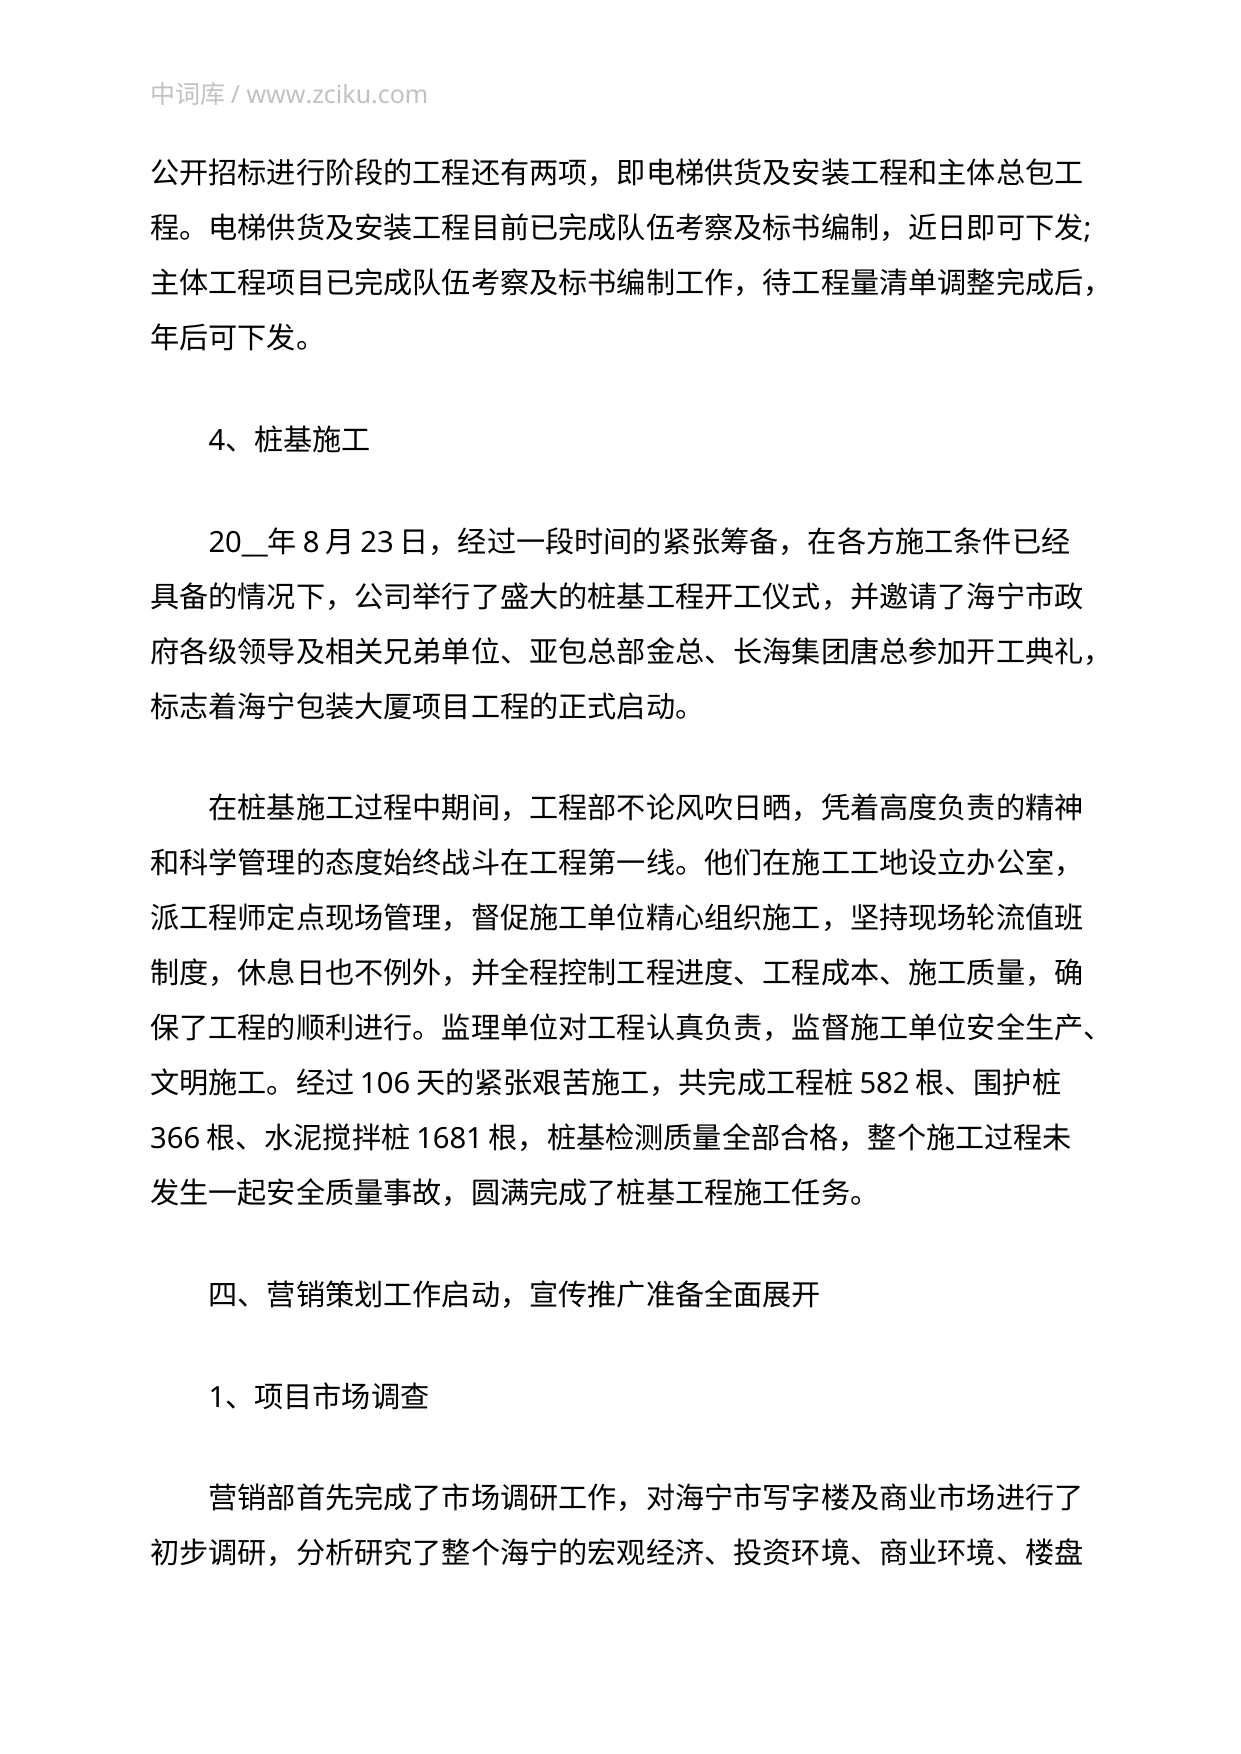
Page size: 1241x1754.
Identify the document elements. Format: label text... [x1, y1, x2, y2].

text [150, 150, 1090, 357]
text 20__年8月23日，经过一段时间的紧张筹备，在各方施工条件已经具备的情况下，公司举行了盛大的桩基工程开工仪式，并邀请了海宁市政府各级领导及相关兄弟单位、亚包总部金总、长海集团唐总参加开工典礼，标志着海宁包装大厦项目工程的正式启动。 [150, 518, 1090, 726]
text 在桩基施工过程中期间，工程部不论风吹日晒，凭着高度负责的精神和科学管理的态度始终战斗在工程第一线。他们在施工工地设立办公室，派工程师定点现场管理，督促施工单位精心组织施工，坚持现场轮流值班制度，休息日也不例外，并全程控制工程进度、工程成本、施工质量，确保了工程的顺利进行。监理单位对工程认真负责，监督施工单位安全生产、文明施工。经过106天的紧张艰苦施工，共完成工程桩582根、围护桩366根、水泥搅拌桩1681根，桩基检测质量全部合格，整个施工过程未发生一起安全质量事故，圆满完成了桩基工程施工任务。 [150, 785, 1090, 1212]
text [150, 1475, 1090, 1572]
text 1、项目市场调查 [150, 1373, 1090, 1416]
text 4、桩基施工 [150, 417, 1090, 459]
text 四、营销策划工作启动，宣传推广准备全面展开 [150, 1271, 1090, 1314]
